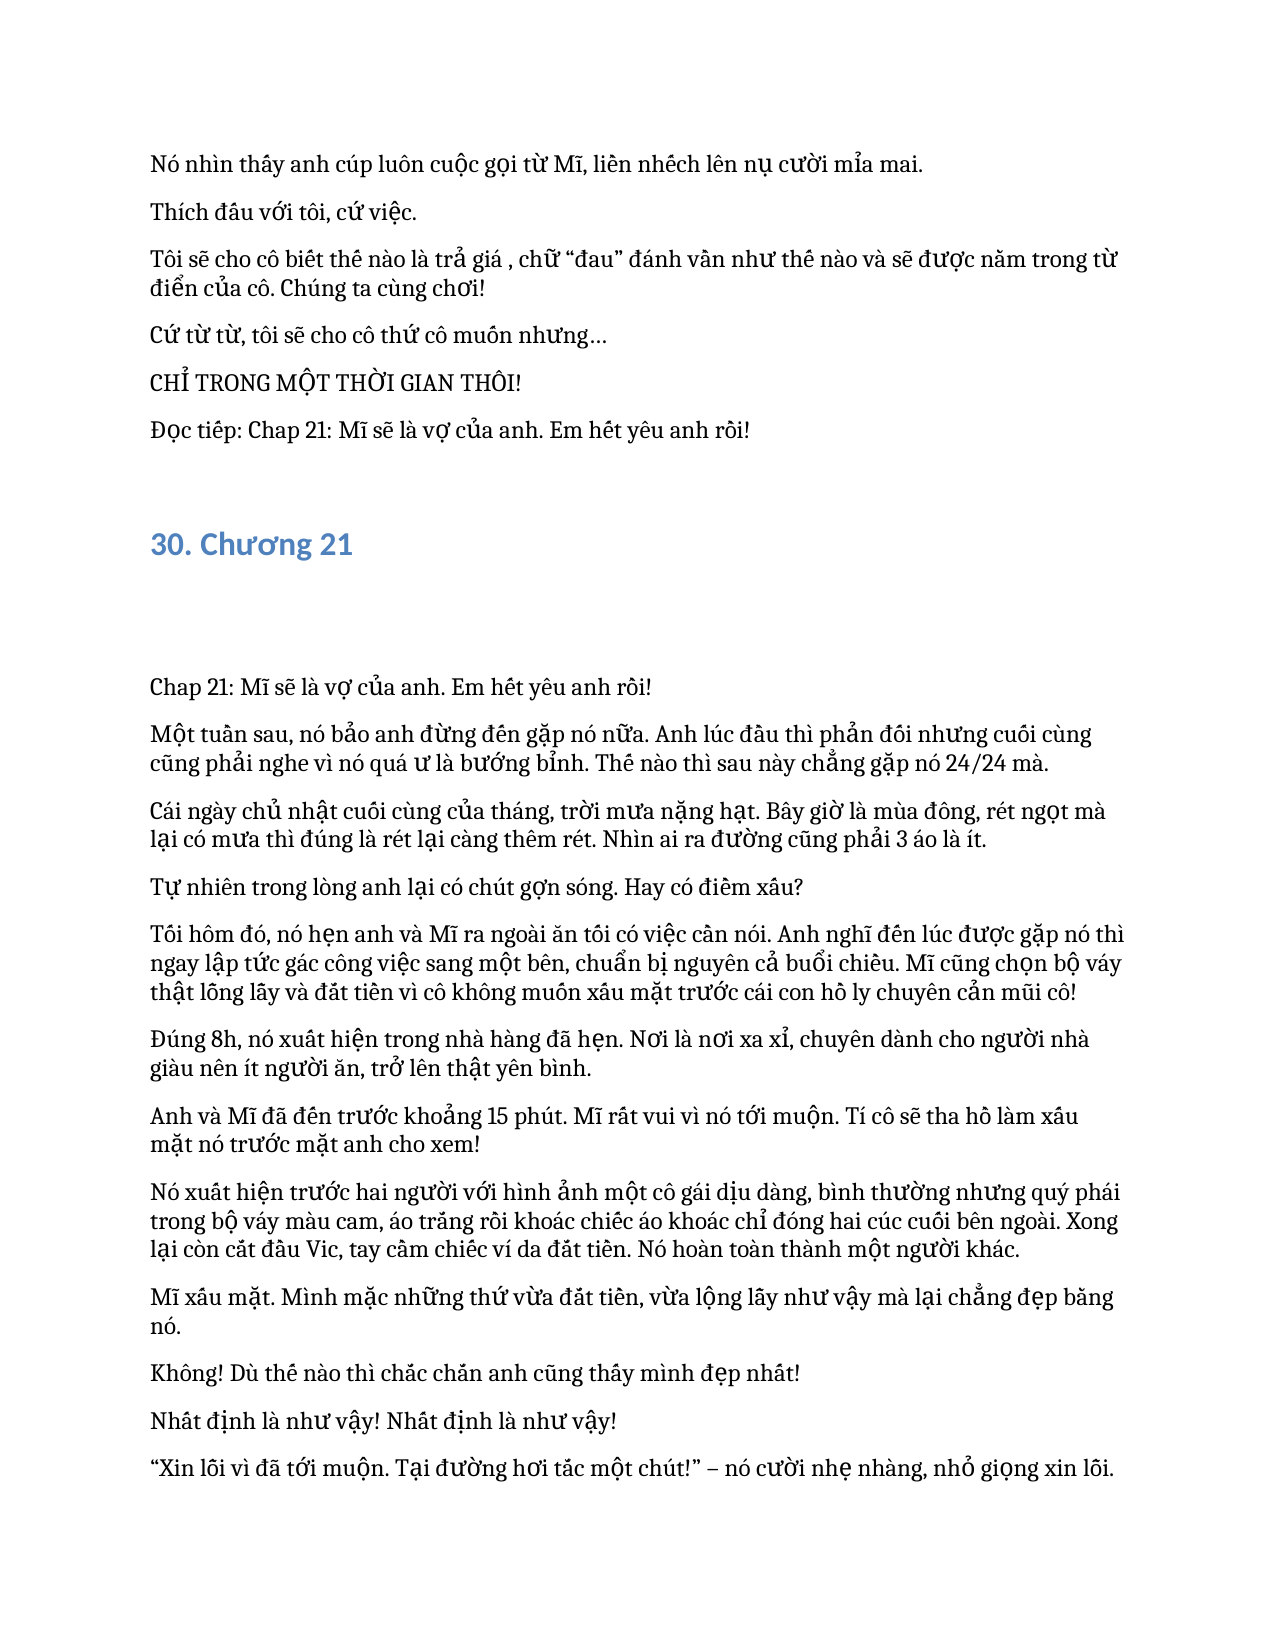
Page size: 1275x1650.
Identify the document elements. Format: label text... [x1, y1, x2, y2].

text Tôi sẽ cho cô biết thế nào là trả giá , chữ “đau” đánh vần như thế nào và sẽ được nằm trong từ điển của cô. Chúng ta cùng chơi! [150, 245, 1125, 302]
text Tối hôm đó, nó hẹn anh và Mĩ ra ngoài ăn tối có việc cần nói. Anh nghĩ đến lúc được gặp nó thì ngay lập tức gác công việc sang một bên, chuẩn bị nguyên cả buổi chiều. Mĩ cũng chọn bộ váy thật lỗng lẫy và đắt tiền vì cô không muốn xấu mặt trước cái con hồ ly chuyên cản mũi cô! [150, 920, 1125, 1007]
text Đúng 8h, nó xuất hiện trong nhà hàng đã hẹn. Nơi là nơi xa xỉ, chuyên dành cho người nhà giàu nên ít người ăn, trở lên thật yên bình. [150, 1025, 1125, 1083]
text Cứ từ từ, tôi sẽ cho cô thứ cô muốn nhưng… [150, 321, 1125, 350]
text Nhất định là như vậy! Nhất định là như vậy! [150, 1407, 1125, 1435]
text Đọc tiếp: Chap 21: Mĩ sẽ là vợ của anh. Em hết yêu anh rồi! [150, 416, 1125, 502]
text Nó nhìn thấy anh cúp luôn cuộc gọi từ Mĩ, liền nhếch lên nụ cười mỉa mai. [150, 150, 1125, 179]
text Một tuần sau, nó bảo anh đừng đến gặp nó nữa. Anh lúc đầu thì phản đối nhưng cuối cùng cũng phải nghe vì nó quá ư là bướng bỉnh. Thế nào thì sau này chẳng gặp nó 24/24 mà. [150, 720, 1125, 778]
text Mĩ xấu mặt. Mình mặc những thứ vừa đắt tiền, vừa lộng lẫy như vậy mà lại chẳng đẹp bằng nó. [150, 1283, 1125, 1340]
text Tự nhiên trong lòng anh lại có chút gợn sóng. Hay có điềm xấu? [150, 873, 1125, 902]
text CHỈ TRONG MỘT THỜI GIAN THÔI! [150, 369, 1125, 397]
text Không! Dù thế nào thì chắc chắn anh cũng thấy mình đẹp nhất! [150, 1359, 1125, 1388]
text Chap 21: Mĩ sẽ là vợ của anh. Em hết yêu anh rồi! [150, 673, 1125, 702]
subtitle 30. Chương 21 [150, 523, 1125, 564]
text Thích đấu với tôi, cứ việc. [150, 197, 1125, 226]
text Cái ngày chủ nhật cuối cùng của tháng, trời mưa nặng hạt. Bây giờ là mùa đông, rét ngọt mà lại có mưa thì đúng là rét lại càng thêm rét. Nhìn ai ra đường cũng phải 3 áo là ít. [150, 797, 1125, 854]
text Nó xuất hiện trước hai người với hình ảnh một cô gái dịu dàng, bình thường nhưng quý phái trong bộ váy màu cam, áo trắng rồi khoác chiếc áo khoác chỉ đóng hai cúc cuối bên ngoài. Xong lại còn cắt đầu Vic, tay cầm chiếc ví da đắt tiền. Nó hoàn toàn thành một người khác. [150, 1178, 1125, 1264]
text Anh và Mĩ đã đến trước khoảng 15 phút. Mĩ rất vui vì nó tới muộn. Tí cô sẽ tha hồ làm xấu mặt nó trước mặt anh cho xem! [150, 1102, 1125, 1159]
text “Xin lỗi vì đã tới muộn. Tại đường hơi tắc một chút!” – nó cười nhẹ nhàng, nhỏ giọng xin lỗi. [150, 1454, 1125, 1483]
